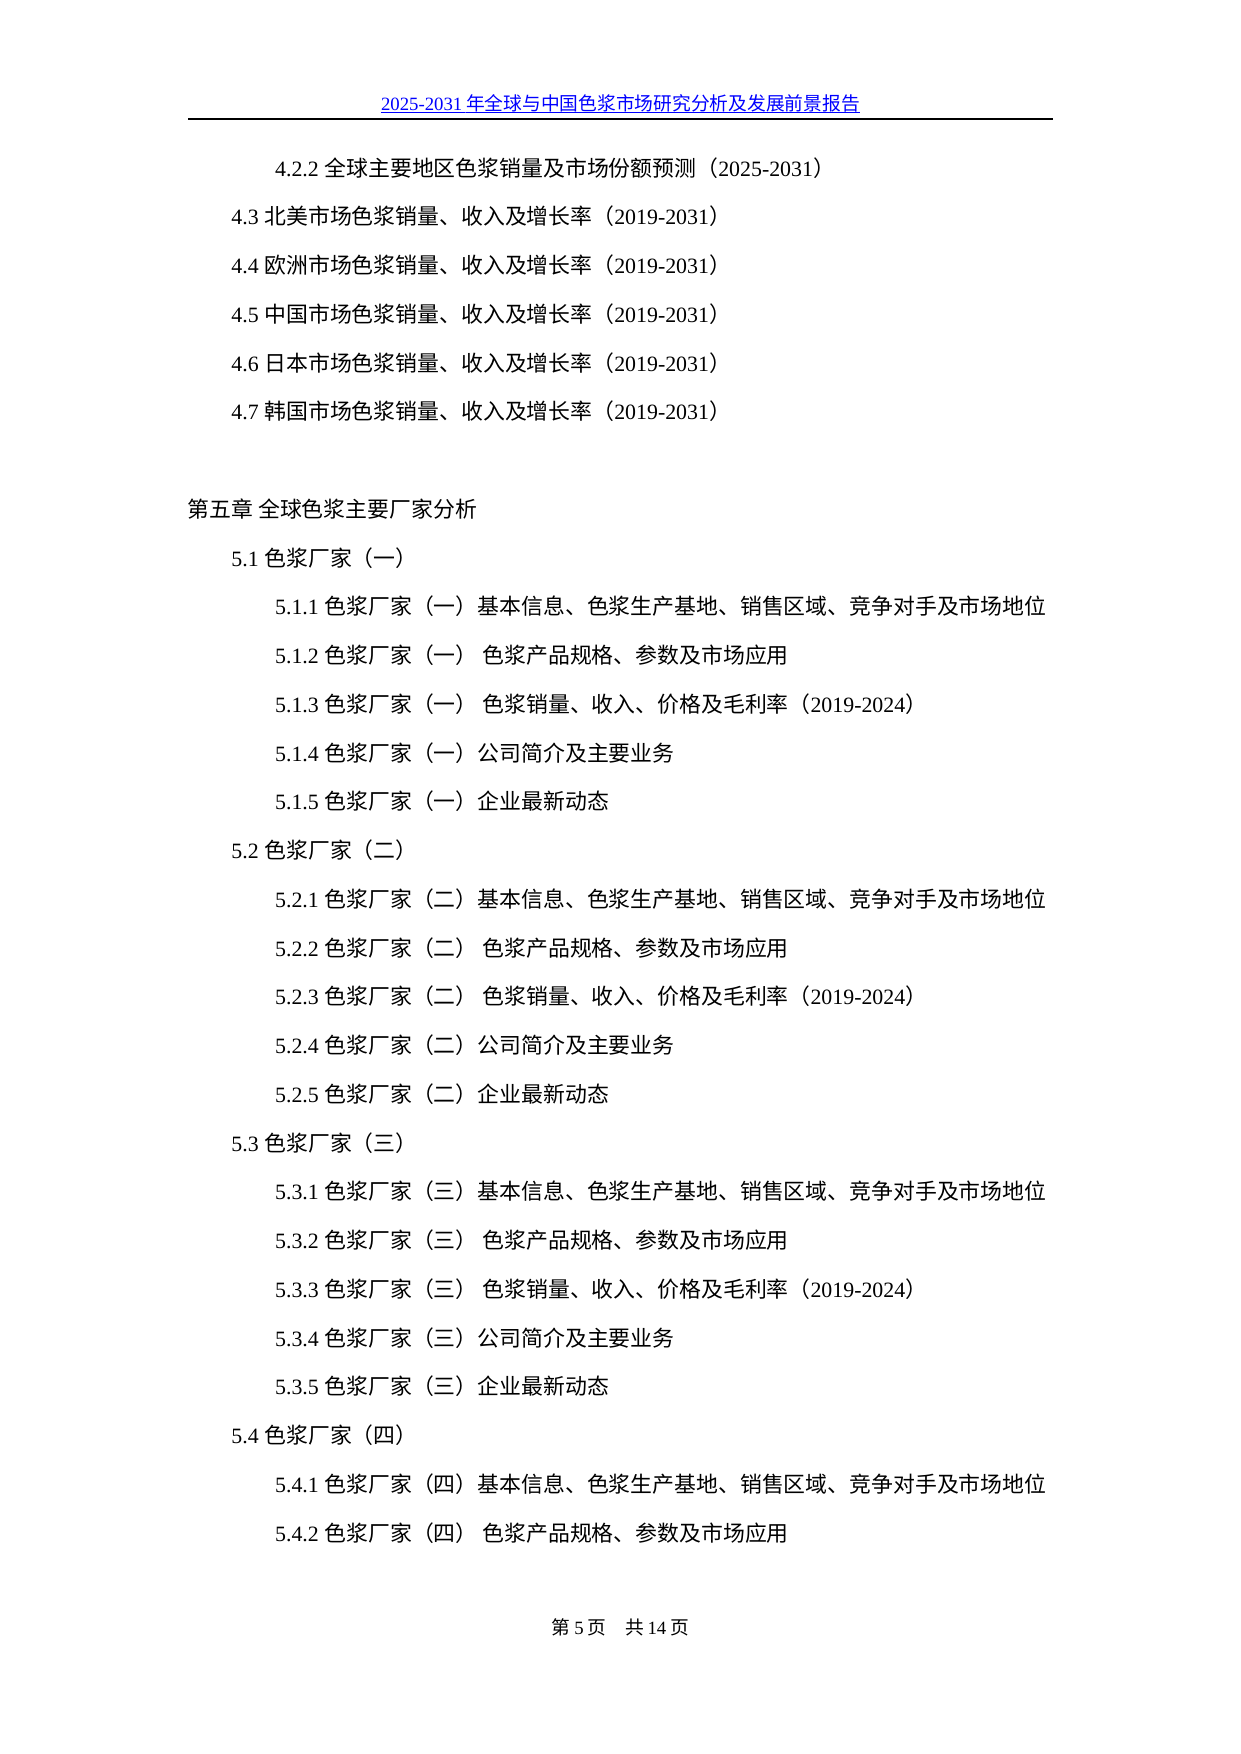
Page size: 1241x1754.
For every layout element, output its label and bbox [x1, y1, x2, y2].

text [187, 150, 1053, 1548]
